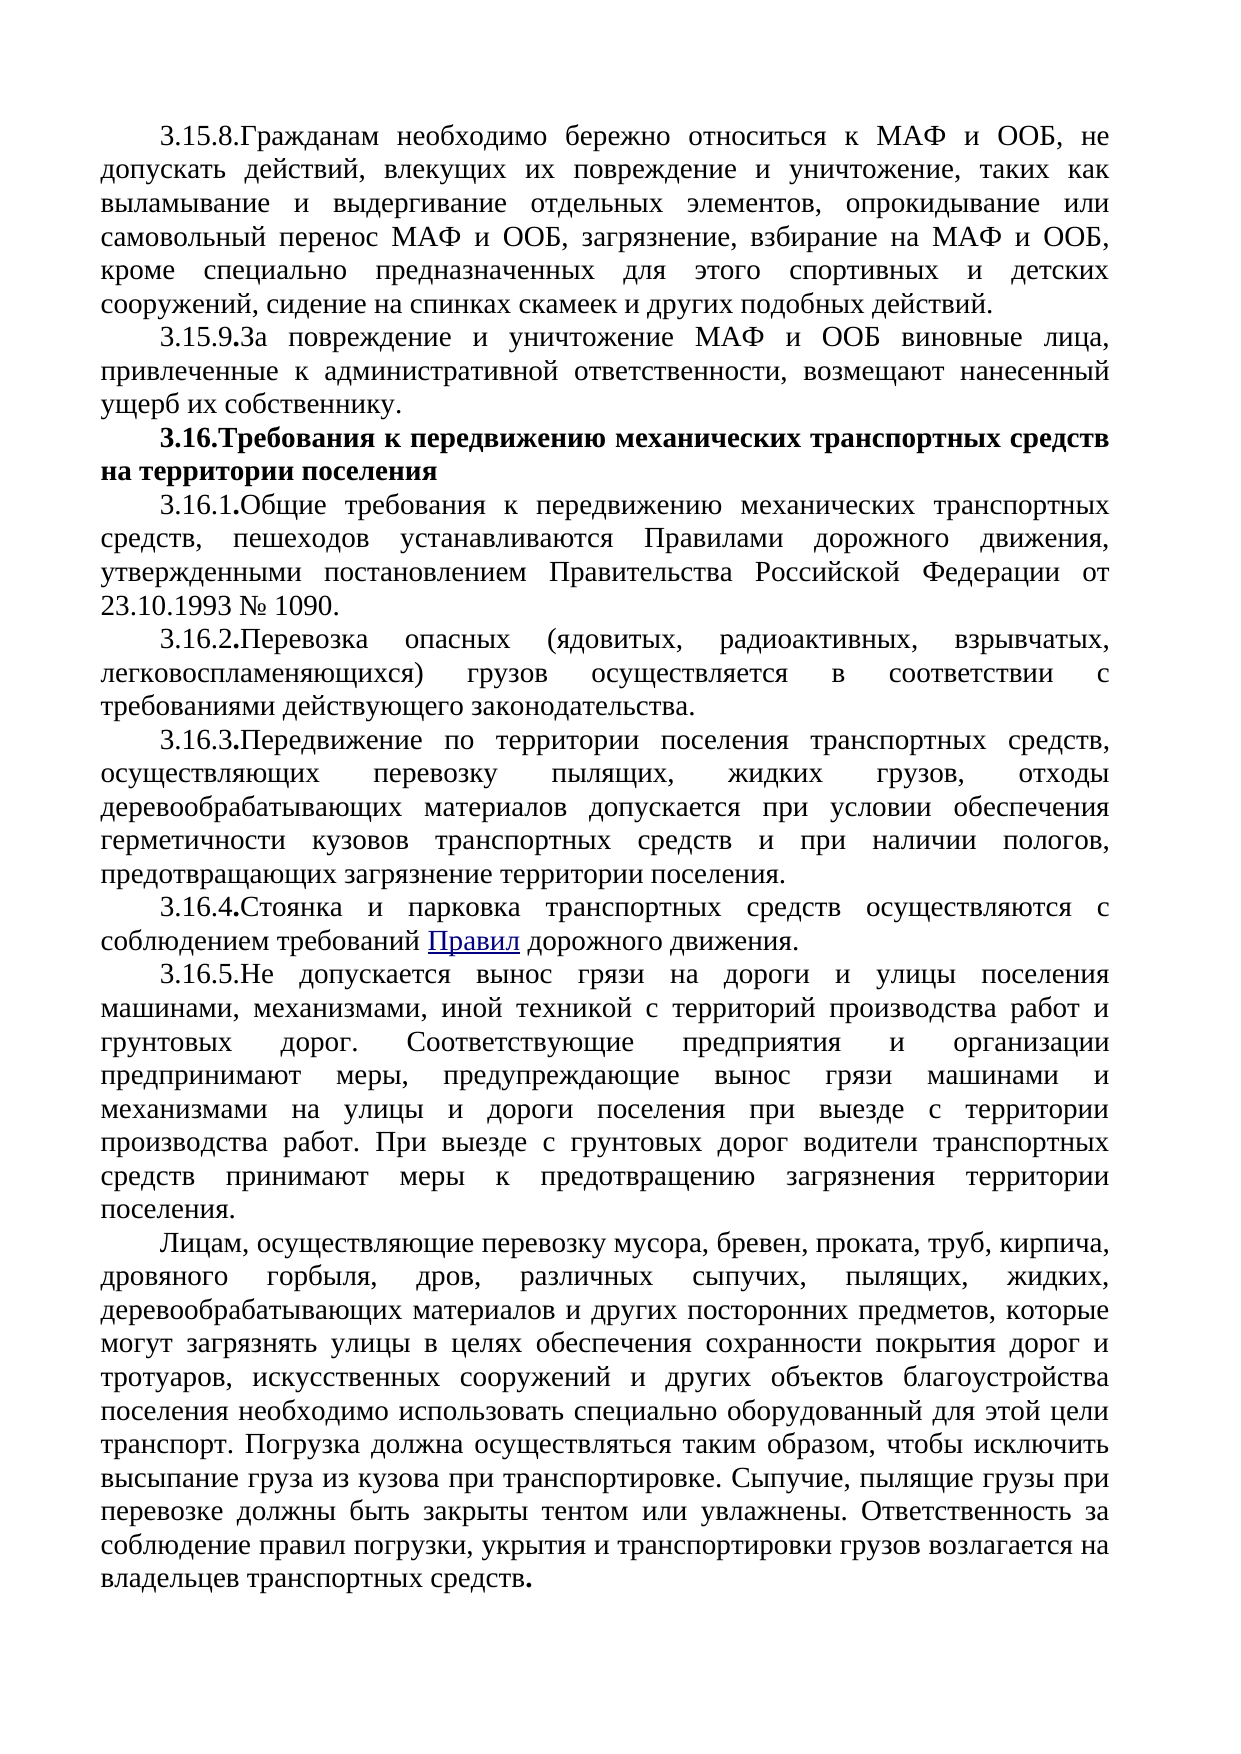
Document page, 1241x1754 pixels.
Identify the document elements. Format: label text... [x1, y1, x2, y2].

text Лицам, осуществляющие перевозку мусора, бревен, проката, труб, кирпича, дровяного горбыля, дров, различных сыпучих, пылящих, жидких, деревообрабатывающих материалов и других посторонних предметов, которые могут загрязнять улицы в целях обеспечения сохранности покрытия дорог и тротуаров, искусственных сооружений и других объектов благоустройства поселения необходимо использовать специально оборудованный для этой цели транспорт. Погрузка должна осуществляться таким образом, чтобы исключить высыпание груза из кузова при транспортировке. Сыпучие, пылящие грузы при перевозке должны быть закрыты тентом или увлажнены. Ответственность за соблюдение правил погрузки, укрытия и транспортировки грузов возлагается на владельцев транспортных средств. [100, 1225, 1110, 1594]
text 3.16.5.Не допускается вынос грязи на дороги и улицы поселения машинами, механизмами, иной техникой с территорий производства работ и грунтовых дорог. Соответствующие предприятия и организации предпринимают меры, предупреждающие вынос грязи машинами и механизмами на улицы и дороги поселения при выезде с территории производства работ. При выезде с грунтовых дорог водители транспортных средств принимают меры к предотвращению загрязнения территории поселения. [100, 957, 1110, 1225]
text 3.16.3.Передвижение по территории поселения транспортных средств, осуществляющих перевозку пылящих, жидких грузов, отходы деревообрабатывающих материалов допускается при условии обеспечения герметичности кузовов транспортных средств и при наличии пологов, предотвращающих загрязнение территории поселения. [100, 722, 1110, 889]
text 3.16.2.Перевозка опасных (ядовитых, радиоактивных, взрывчатых, легковоспламеняющихся) грузов осуществляется в соответствии с требованиями действующего законодательства. [100, 621, 1110, 722]
text 3.15.9.За повреждение и уничтожение МАФ и ООБ виновные лица, привлеченные к административной ответственности, возмещают нанесенный ущерб их собственнику. [100, 319, 1110, 420]
text 3.16.4.Стоянка и парковка транспортных средств осуществляются с соблюдением требований Правил дорожного движения. [100, 889, 1110, 957]
text 3.16.Требования к передвижению механических транспортных средств на территории поселения [100, 420, 1110, 487]
text 3.15.8.Гражданам необходимо бережно относиться к МАФ и ООБ, не допускать действий, влекущих их повреждение и уничтожение, таких как выламывание и выдергивание отдельных элементов, опрокидывание или самовольный перенос МАФ и ООБ, загрязнение, взбирание на МАФ и ООБ, кроме специально предназначенных для этого спортивных и детских сооружений, сидение на спинках скамеек и других подобных действий. [100, 118, 1110, 319]
text 3.16.1.Общие требования к передвижению механических транспортных средств, пешеходов устанавливаются Правилами дорожного движения, утвержденными постановлением Правительства Российской Федерации от 23.10.1993 № 1090. [100, 487, 1110, 621]
